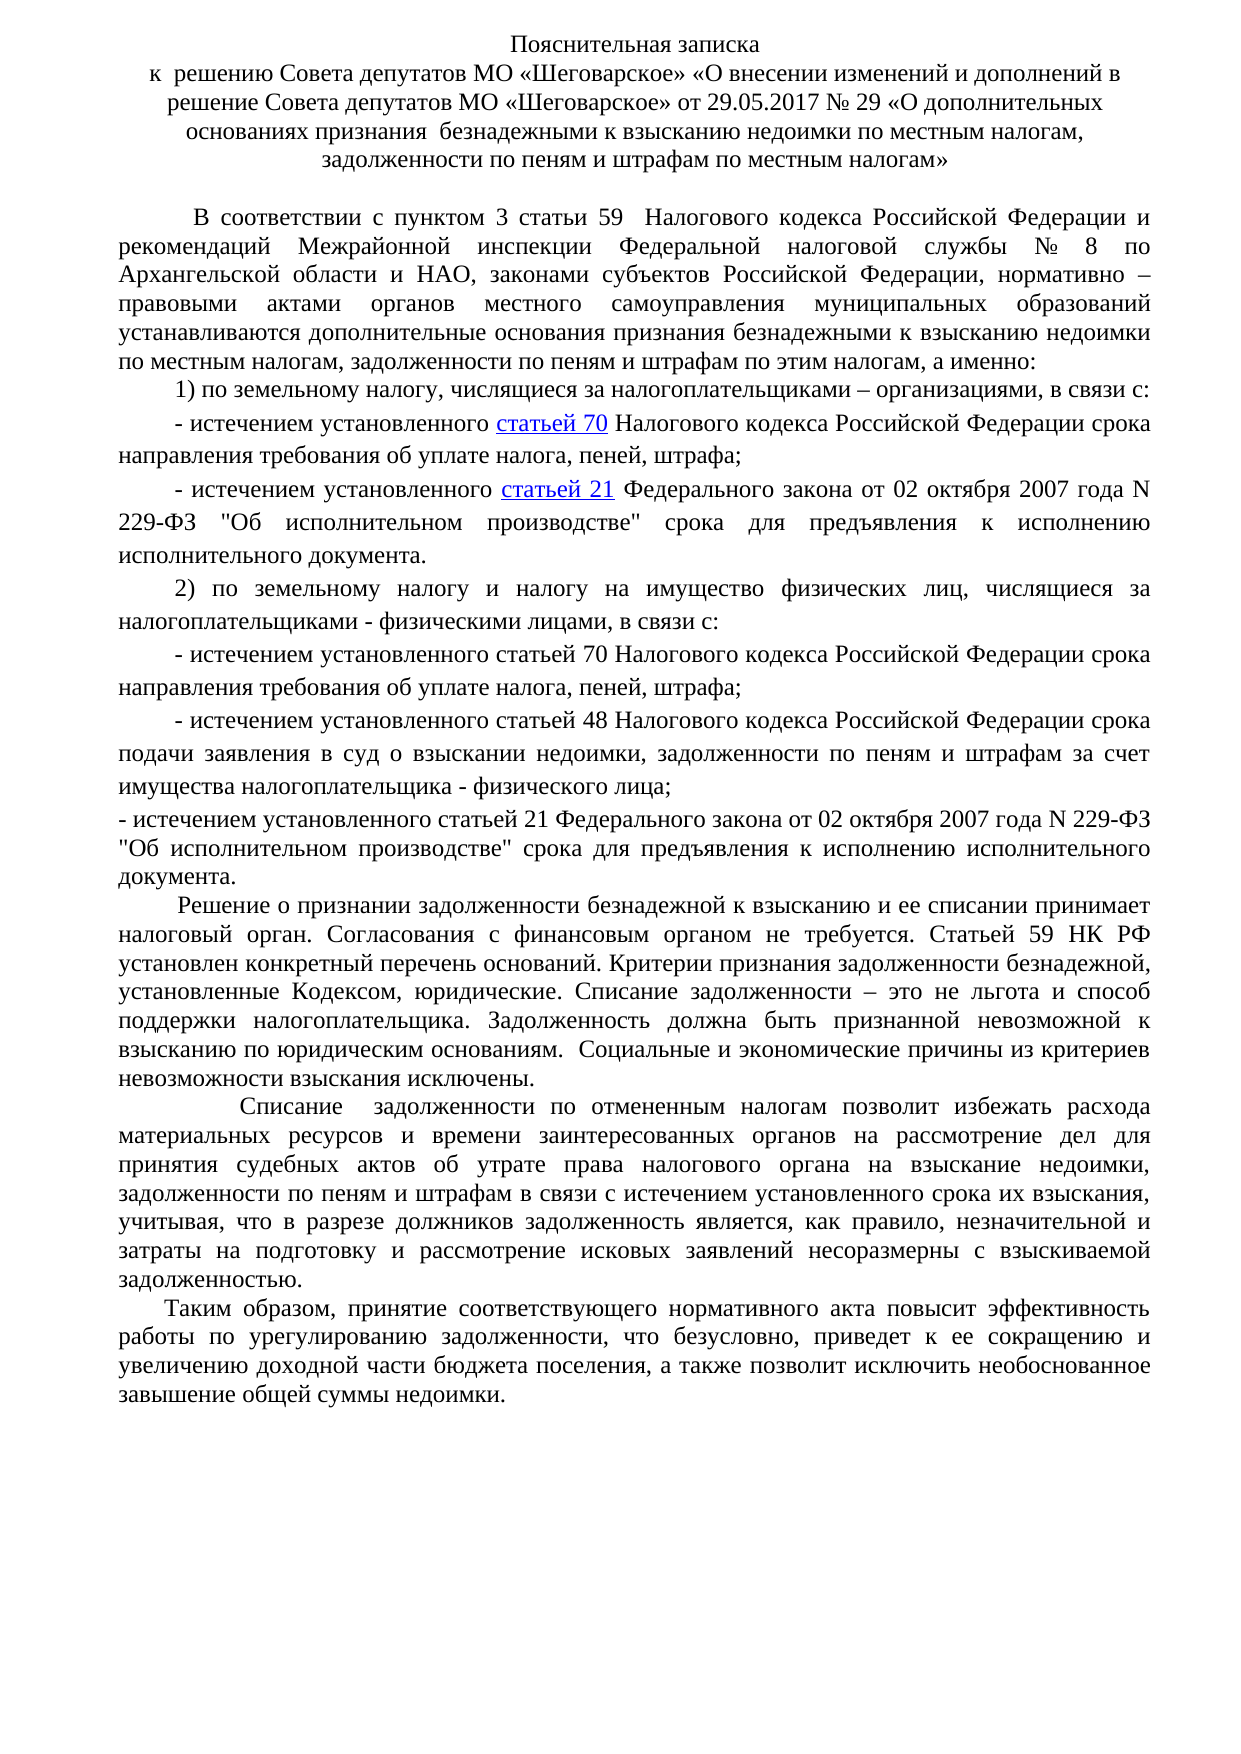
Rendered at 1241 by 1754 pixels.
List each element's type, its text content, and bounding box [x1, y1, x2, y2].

text - истечением установленного статьей 21 Федерального закона от 02 октября 2007 года N 229-ФЗ "Об исполнительном производстве" срока для предъявления к исполнению исполнительного документа. [118, 804, 1152, 890]
text Списание задолженности по отмененным налогам позволит избежать расхода материальных ресурсов и времени заинтересованных органов на рассмотрение дел для принятия судебных актов об утрате права налогового органа на взыскание недоимки, задолженности по пеням и штрафам в связи с истечением установленного срока их взыскания, учитывая, что в разрезе должников задолженность является, как правило, незначительной и затраты на подготовку и рассмотрение исковых заявлений несоразмерны с взыскиваемой задолженностью. [118, 1091, 1152, 1293]
text Таким образом, принятие соответствующего нормативного акта повысит эффективность работы по урегулированию задолженности, что безусловно, приведет к ее сокращению и увеличению доходной части бюджета поселения, а также позволит исключить необоснованное завышение общей суммы недоимки. [118, 1293, 1152, 1408]
text к решению Совета депутатов МО «Шеговарское» «О внесении изменений и дополнений в решение Совета депутатов МО «Шеговарское» от 29.05.2017 № 29 «О дополнительных основаниях признания безнадежными к взысканию недоимки по местным налогам, задолженности по пеням и штрафам по местным налогам» [118, 58, 1152, 173]
text - истечением установленного статьей 48 Налогового кодекса Российской Федерации срока подачи заявления в суд о взыскании недоимки, задолженности по пеням и штрафам за счет имущества налогоплательщика - физического лица; [118, 705, 1152, 799]
text - истечением установленного статьей 70 Налогового кодекса Российской Федерации срока направления требования об уплате налога, пеней, штрафа; [118, 639, 1152, 701]
text 2) по земельному налогу и налогу на имущество физических лиц, числящиеся за налогоплательщиками - физическими лицами, в связи с: [118, 573, 1152, 634]
text 1) по земельному налогу, числящиеся за налогоплательщиками – организациями, в связи с: [118, 374, 1152, 403]
text Пояснительная записка [118, 29, 1152, 58]
text - истечением установленного статьей 21 Федерального закона от 02 октября 2007 года N 229-ФЗ "Об исполнительном производстве" срока для предъявления к исполнению исполнительного документа. [118, 474, 1152, 568]
text - истечением установленного статьей 70 Налогового кодекса Российской Федерации срока направления требования об уплате налога, пеней, штрафа; [118, 408, 1152, 469]
text В соответствии с пунктом 3 статьи 59 Налогового кодекса Российской Федерации и рекомендаций Межрайонной инспекции Федеральной налоговой службы № 8 по Архангельской области и НАО, законами субъектов Российской Федерации, нормативно – правовыми актами органов местного самоуправления муниципальных образований устанавливаются дополнительные основания признания безнадежными к взысканию недоимки по местным налогам, задолженности по пеням и штрафам по этим налогам, а именно: [118, 202, 1152, 374]
text Решение о признании задолженности безнадежной к взысканию и ее списании принимает налоговый орган. Согласования с финансовым органом не требуется. Статьей 59 НК РФ установлен конкретный перечень оснований. Критерии признания задолженности безнадежной, установленные Кодексом, юридические. Списание задолженности – это не льгота и способ поддержки налогоплательщика. Задолженность должна быть признанной невозможной к взысканию по юридическим основаниям. Социальные и экономические причины из критериев невозможности взыскания исключены. [118, 890, 1152, 1091]
